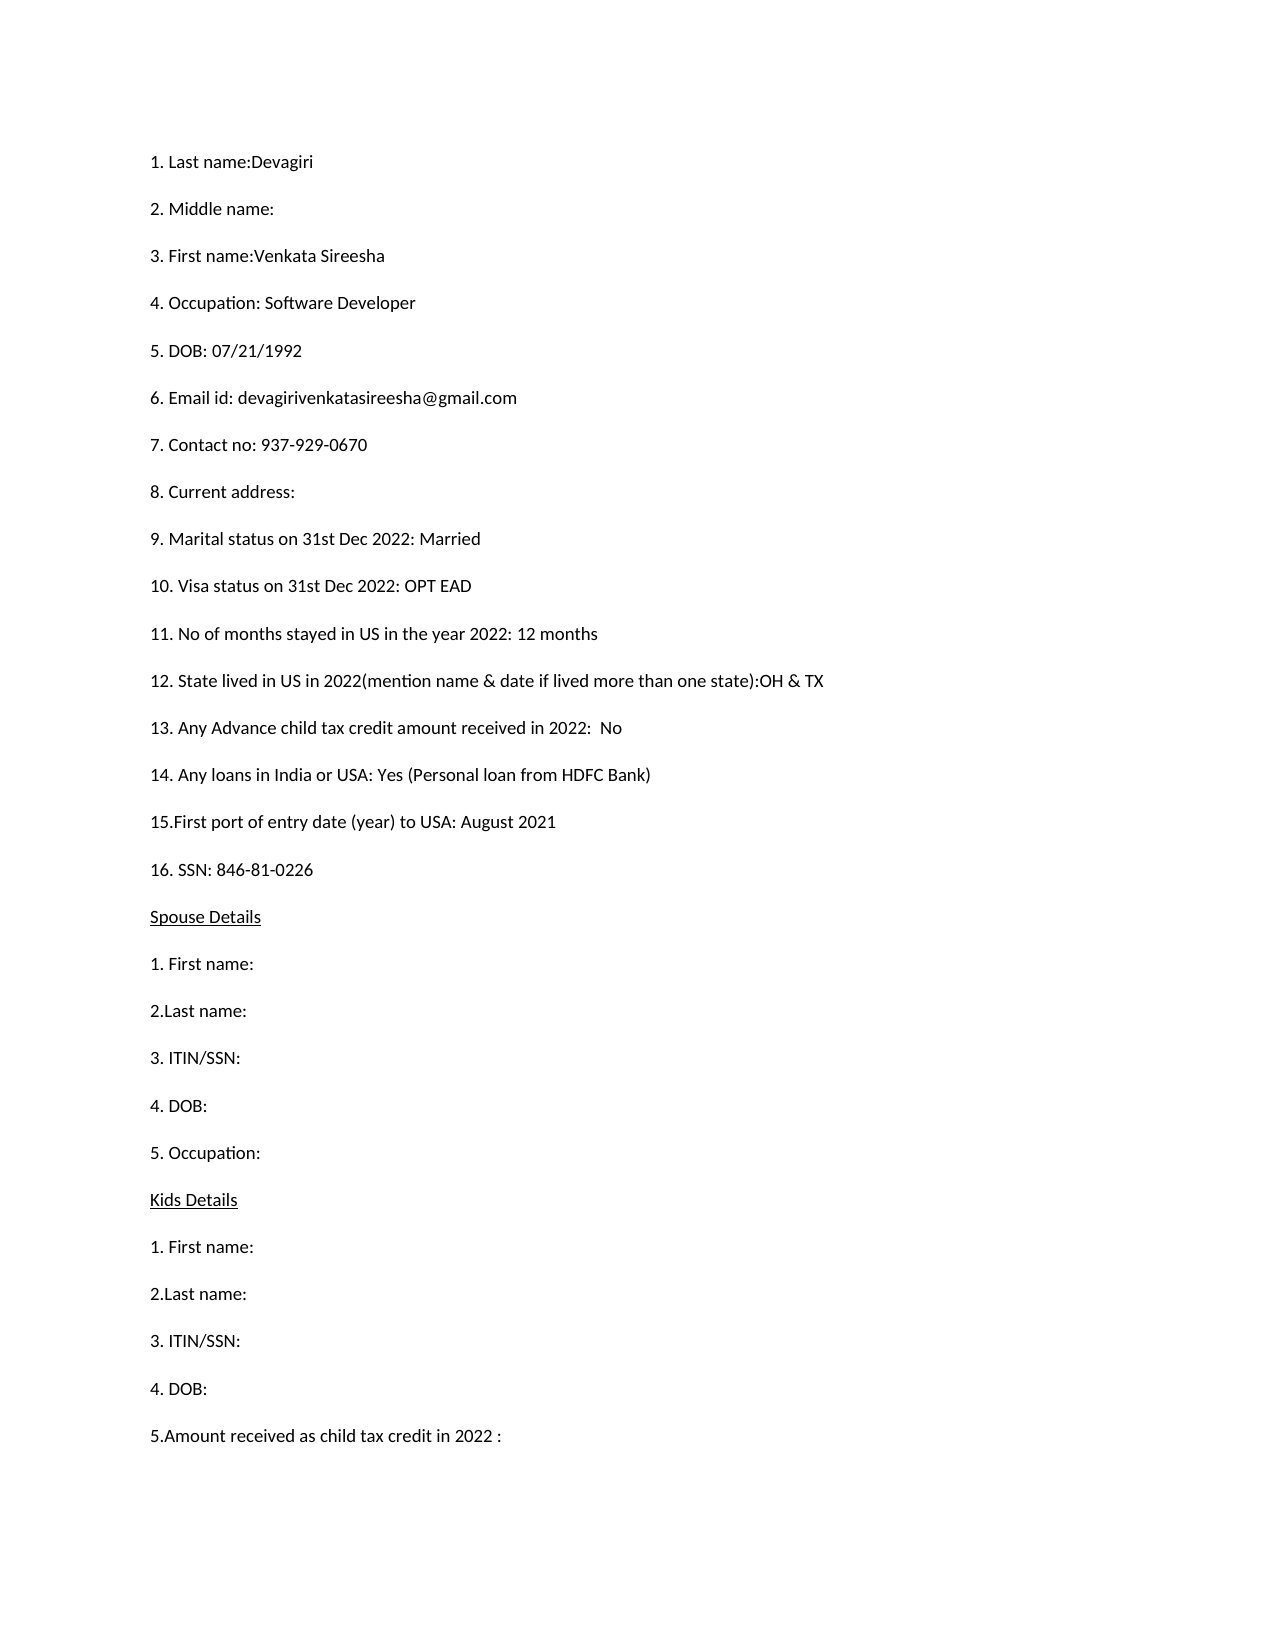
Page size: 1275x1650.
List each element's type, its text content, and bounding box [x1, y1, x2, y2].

text 4. DOB: [150, 1377, 1125, 1400]
text 2. Middle name: [150, 197, 1125, 220]
text 7. Contact no: 937-929-0670 [150, 433, 1125, 456]
text 5.Amount received as child tax credit in 2022 : [150, 1424, 1125, 1447]
text 6. Email id: devagirivenkatasireesha@gmail.com [150, 386, 1125, 409]
text 9. Marital status on 31st Dec 2022: Married [150, 527, 1125, 550]
text 13. Any Advance child tax credit amount received in 2022: No [150, 716, 1125, 739]
text 1. First name: [150, 1235, 1125, 1258]
text 14. Any loans in India or USA: Yes (Personal loan from HDFC Bank) [150, 763, 1125, 786]
text 2.Last name: [150, 999, 1125, 1022]
text 4. DOB: [150, 1094, 1125, 1117]
text 12. State lived in US in 2022(mention name & date if lived more than one state):OH & TX [150, 669, 1125, 692]
text 5. DOB: 07/21/1992 [150, 339, 1125, 362]
text 3. ITIN/SSN: [150, 1047, 1125, 1069]
text 8. Current address: [150, 480, 1125, 503]
text 4. Occupation: Software Developer [150, 292, 1125, 314]
text 11. No of months stayed in US in the year 2022: 12 months [150, 622, 1125, 645]
text 10. Visa status on 31st Dec 2022: OPT EAD [150, 575, 1125, 598]
text 3. ITIN/SSN: [150, 1330, 1125, 1353]
text 3. First name:Venkata Sireesha [150, 244, 1125, 267]
text 1. First name: [150, 952, 1125, 975]
text 15.First port of entry date (year) to USA: August 2021 [150, 811, 1125, 833]
text 1. Last name:Devagiri [150, 150, 1125, 173]
text 16. SSN: 846-81-0226 [150, 858, 1125, 881]
text Kids Details [150, 1188, 1125, 1211]
text Spouse Details [150, 905, 1125, 928]
text 2.Last name: [150, 1282, 1125, 1305]
text 5. Occupation: [150, 1141, 1125, 1164]
